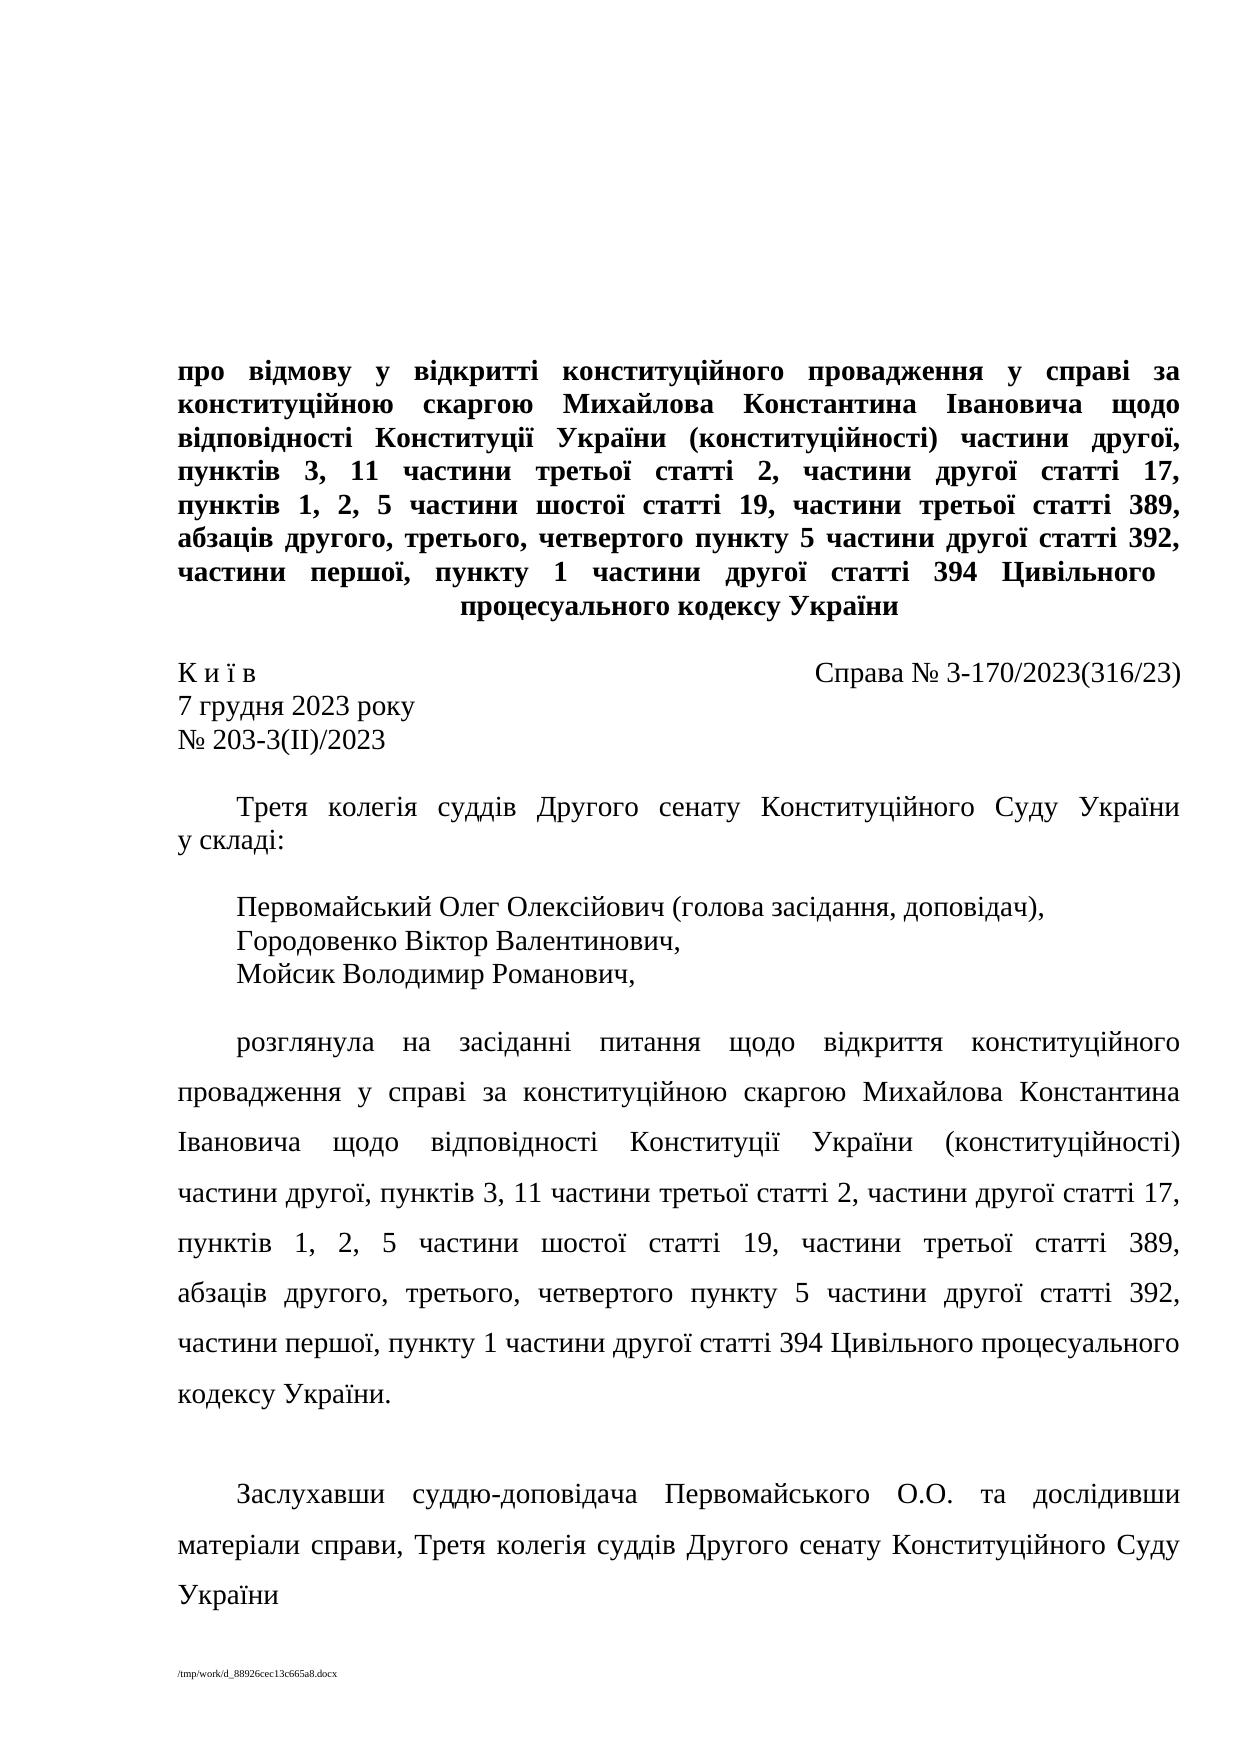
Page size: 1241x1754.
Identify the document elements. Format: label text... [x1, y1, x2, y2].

text 7 грудня 2023 року [177, 688, 1181, 722]
text № 203-3(ІІ)/2023 [177, 722, 1181, 755]
text Мойсик Володимир Романович, [177, 957, 1181, 990]
text про відмову у відкритті конституційного провадження у справі за конституційною скаргою Михайлова Константина Івановича щодо відповідності Конституції України (конституційності) частини другої, пунктів 3, 11 частини третьої статті 2, частини другої статті 17, пунктів 1, 2, 5 частини шостої статті 19, частини третьої статті 389, абзаців другого, третього, четвертого пункту 5 частини другої статті 392, частини першої, пункту 1 частини другої статті 394 Цивільного процесуального кодексу України [177, 353, 1181, 621]
text Первомайський Олег Олексійович (голова засідання, доповідач), [177, 889, 1181, 923]
text К и ї в Справа № 3-170/2023(316/23) [177, 655, 1181, 688]
text Третя колегія суддів Другого сенату Конституційного Суду України у складі: [177, 789, 1181, 856]
text Заслухавши суддю-доповідача Первомайського О.О. та дослідивши матеріали справи, Третя колегія суддів Другого сенату Конституційного Суду України [177, 1477, 1181, 1611]
text розглянула на засіданні питання щодо відкриття конституційного провадження у справі за конституційною скаргою Михайлова Константина Івановича щодо відповідності Конституції України (конституційності) частини другої, пунктів 3, 11 частини третьої статті 2, частини другої статті 17, пунктів 1, 2, 5 частини шостої статті 19, частини третьої статті 389, абзаців другого, третього, четвертого пункту 5 частини другої статті 392, частини першої, пункту 1 частини другої статті 394 Цивільного процесуального кодексу України. [177, 1024, 1181, 1409]
text Городовенко Віктор Валентинович, [177, 923, 1181, 957]
